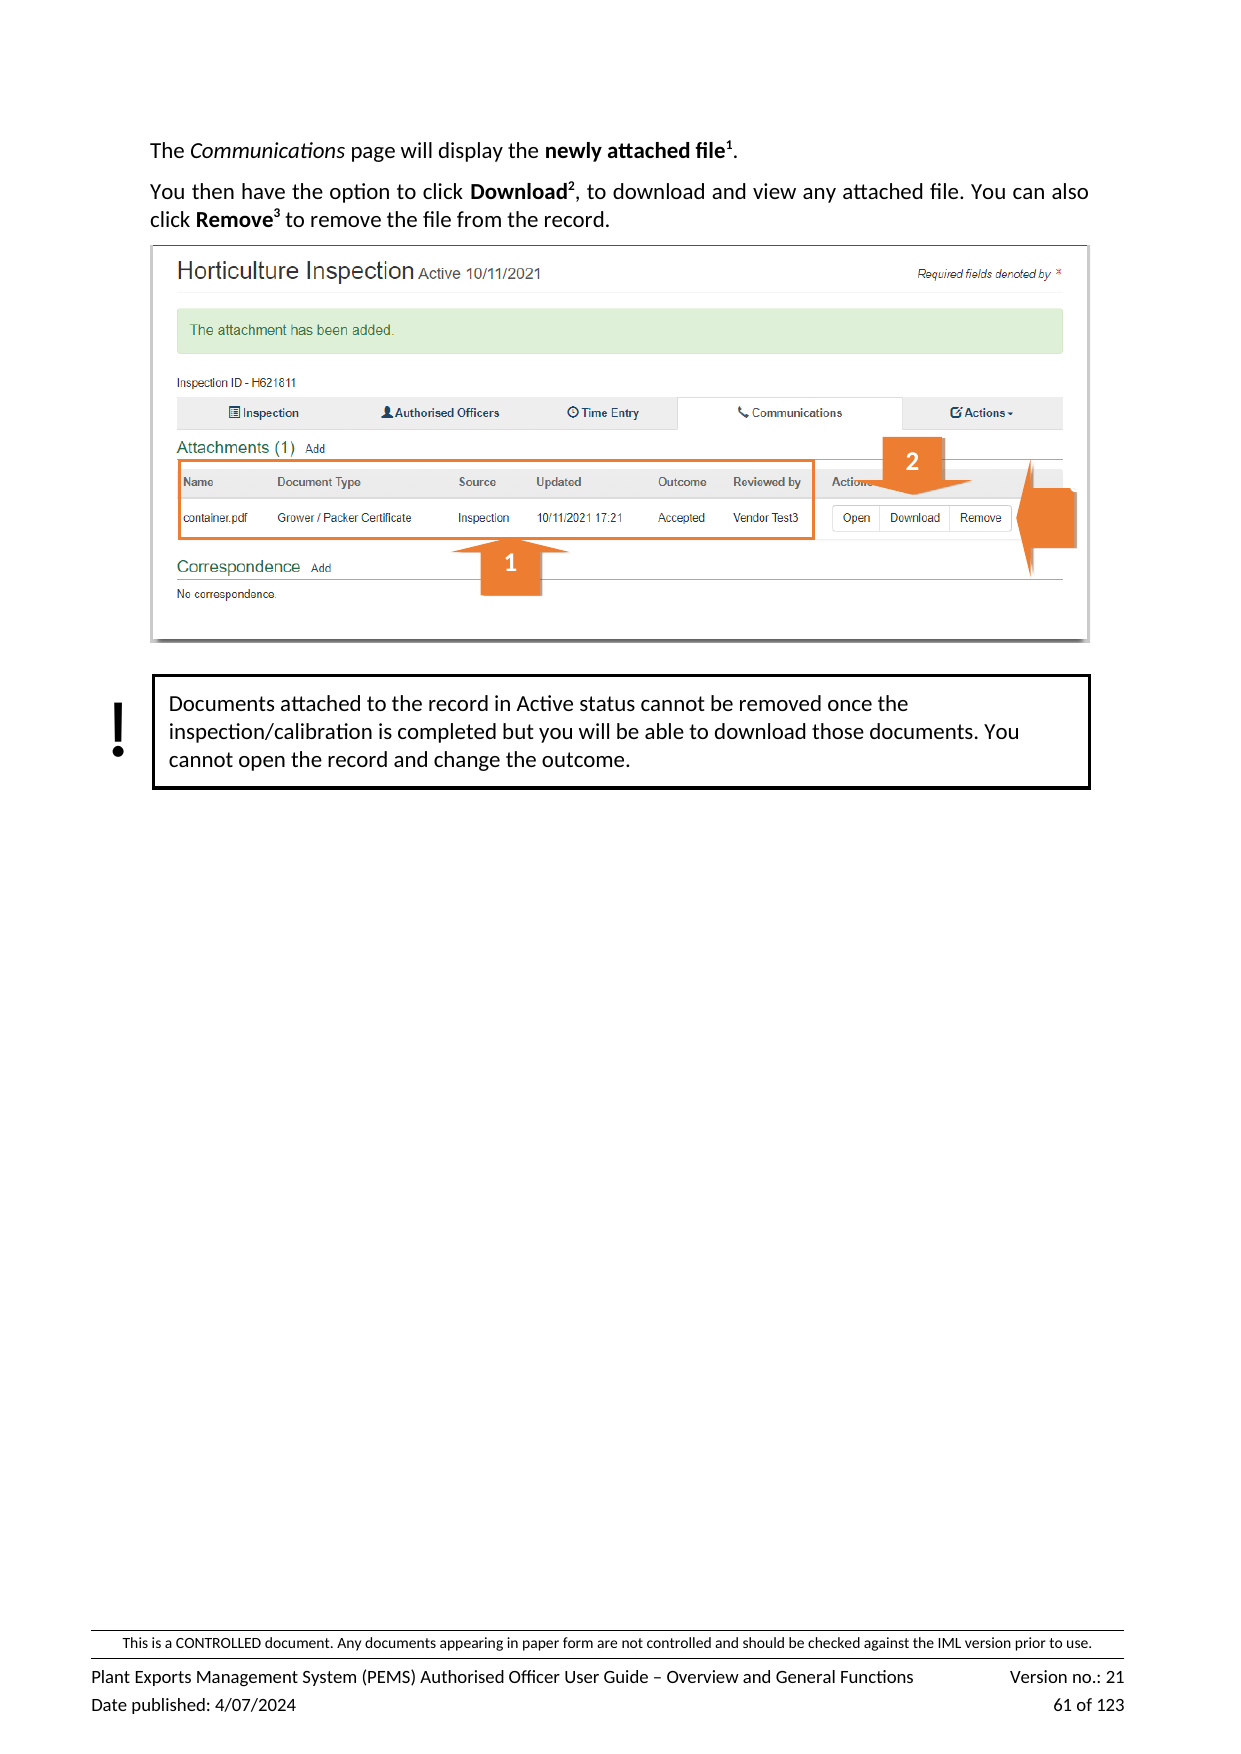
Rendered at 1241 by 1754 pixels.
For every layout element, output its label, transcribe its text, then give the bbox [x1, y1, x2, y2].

picture [85, 697, 150, 763]
text You then have the option to click Download2, to download and view any attached file. You can also click Remove3 to remove the file from the record. [150, 177, 1090, 233]
text The Communications page will display the newly attached file1. [150, 137, 1090, 164]
picture [150, 245, 1091, 643]
